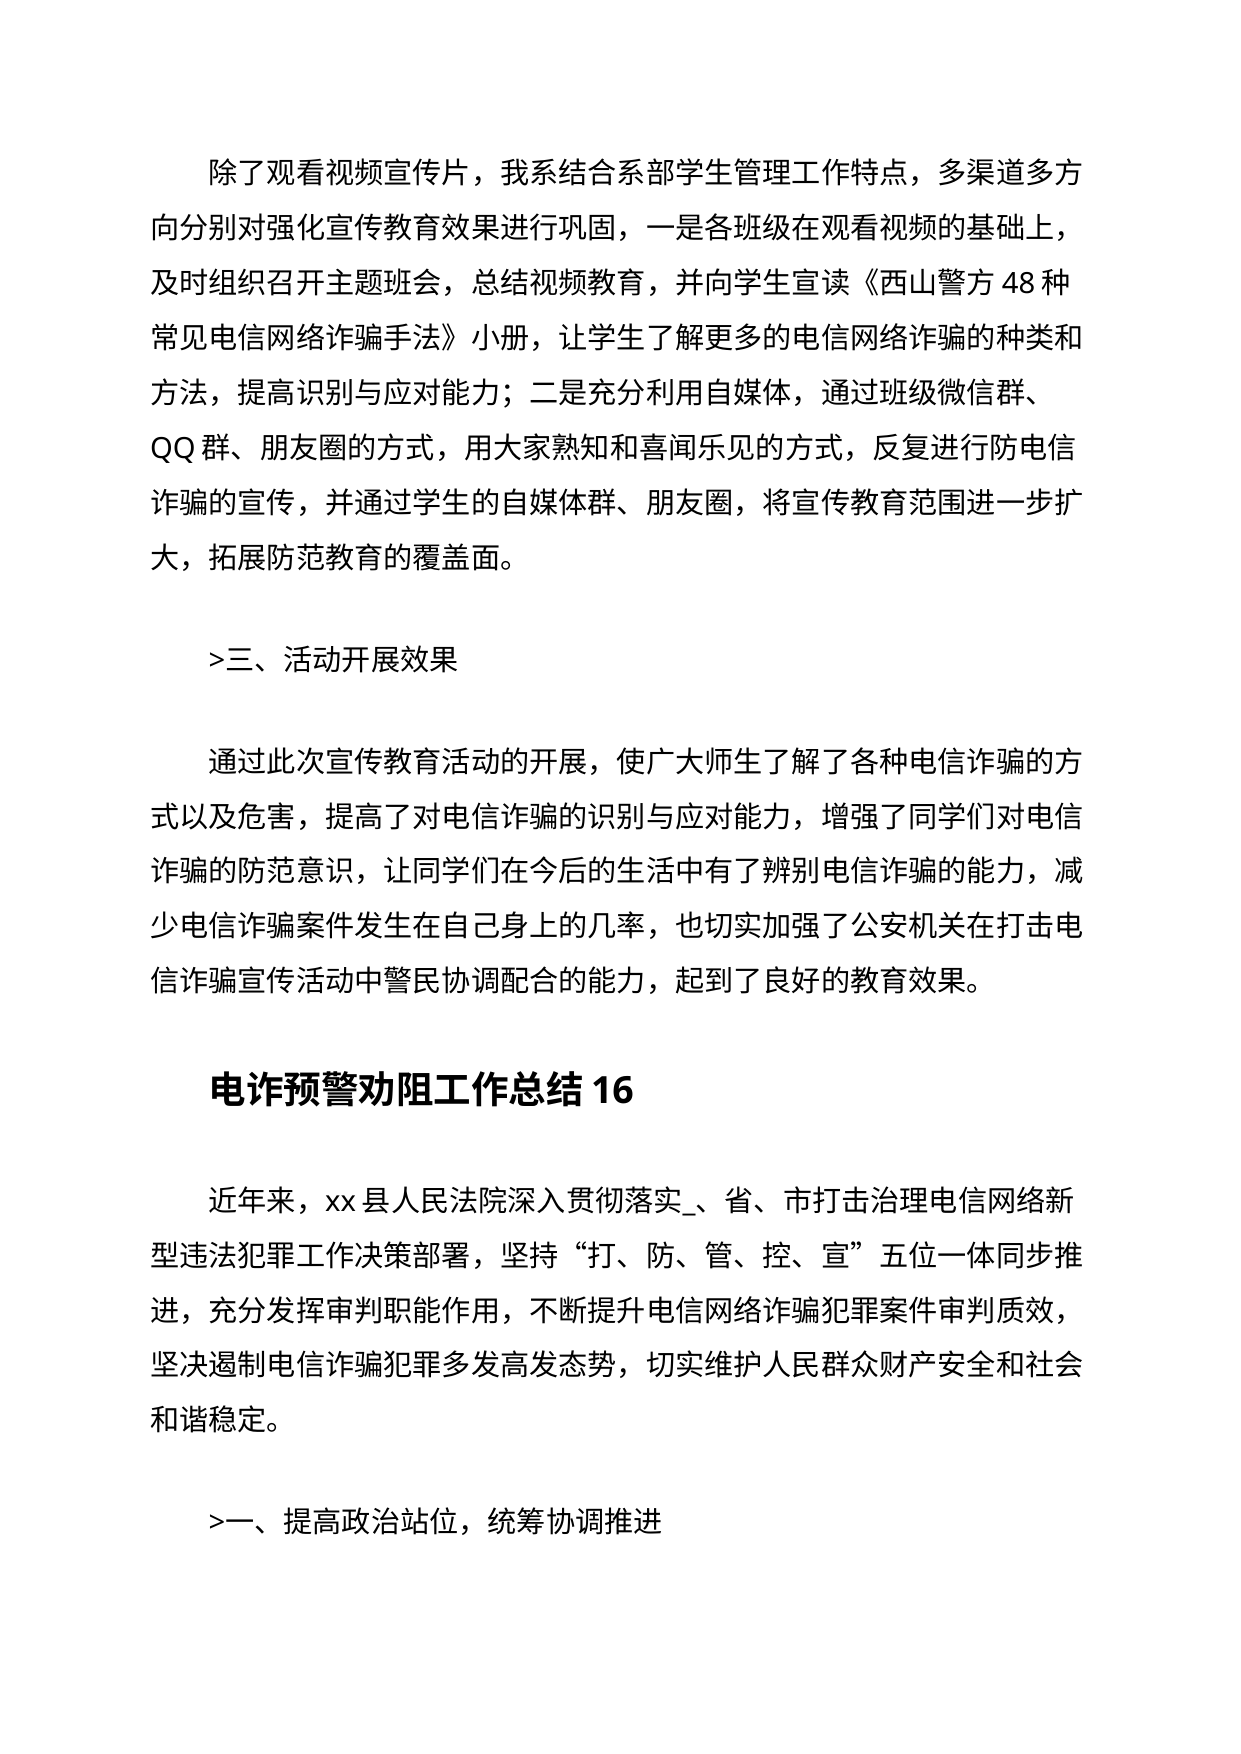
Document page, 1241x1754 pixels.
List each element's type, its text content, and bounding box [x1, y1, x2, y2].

text >三、活动开展效果 [150, 636, 1090, 679]
text >一、提高政治站位，统筹协调推进 [150, 1499, 1090, 1541]
text 电诈预警劝阻工作总结16 [150, 1059, 1090, 1114]
text 近年来，xx县人民法院深入贯彻落实_、省、市打击治理电信网络新型违法犯罪工作决策部署，坚持“打、防、管、控、宣”五位一体同步推进，充分发挥审判职能作用，不断提升电信网络诈骗犯罪案件审判质效，坚决遏制电信诈骗犯罪多发高发态势，切实维护人民群众财产安全和社会和谐稳定。 [150, 1177, 1090, 1439]
text 通过此次宣传教育活动的开展，使广大师生了解了各种电信诈骗的方式以及危害，提高了对电信诈骗的识别与应对能力，增强了同学们对电信诈骗的防范意识，让同学们在今后的生活中有了辨别电信诈骗的能力，减少电信诈骗案件发生在自己身上的几率，也切实加强了公安机关在打击电信诈骗宣传活动中警民协调配合的能力，起到了良好的教育效果。 [150, 738, 1090, 1000]
text 除了观看视频宣传片，我系结合系部学生管理工作特点，多渠道多方向分别对强化宣传教育效果进行巩固，一是各班级在观看视频的基础上，及时组织召开主题班会，总结视频教育，并向学生宣读《西山警方48种常见电信网络诈骗手法》小册，让学生了解更多的电信网络诈骗的种类和方法，提高识别与应对能力；二是充分利用自媒体，通过班级微信群、QQ群、朋友圈的方式，用大家熟知和喜闻乐见的方式，反复进行防电信诈骗的宣传，并通过学生的自媒体群、朋友圈，将宣传教育范围进一步扩大，拓展防范教育的覆盖面。 [150, 150, 1090, 577]
